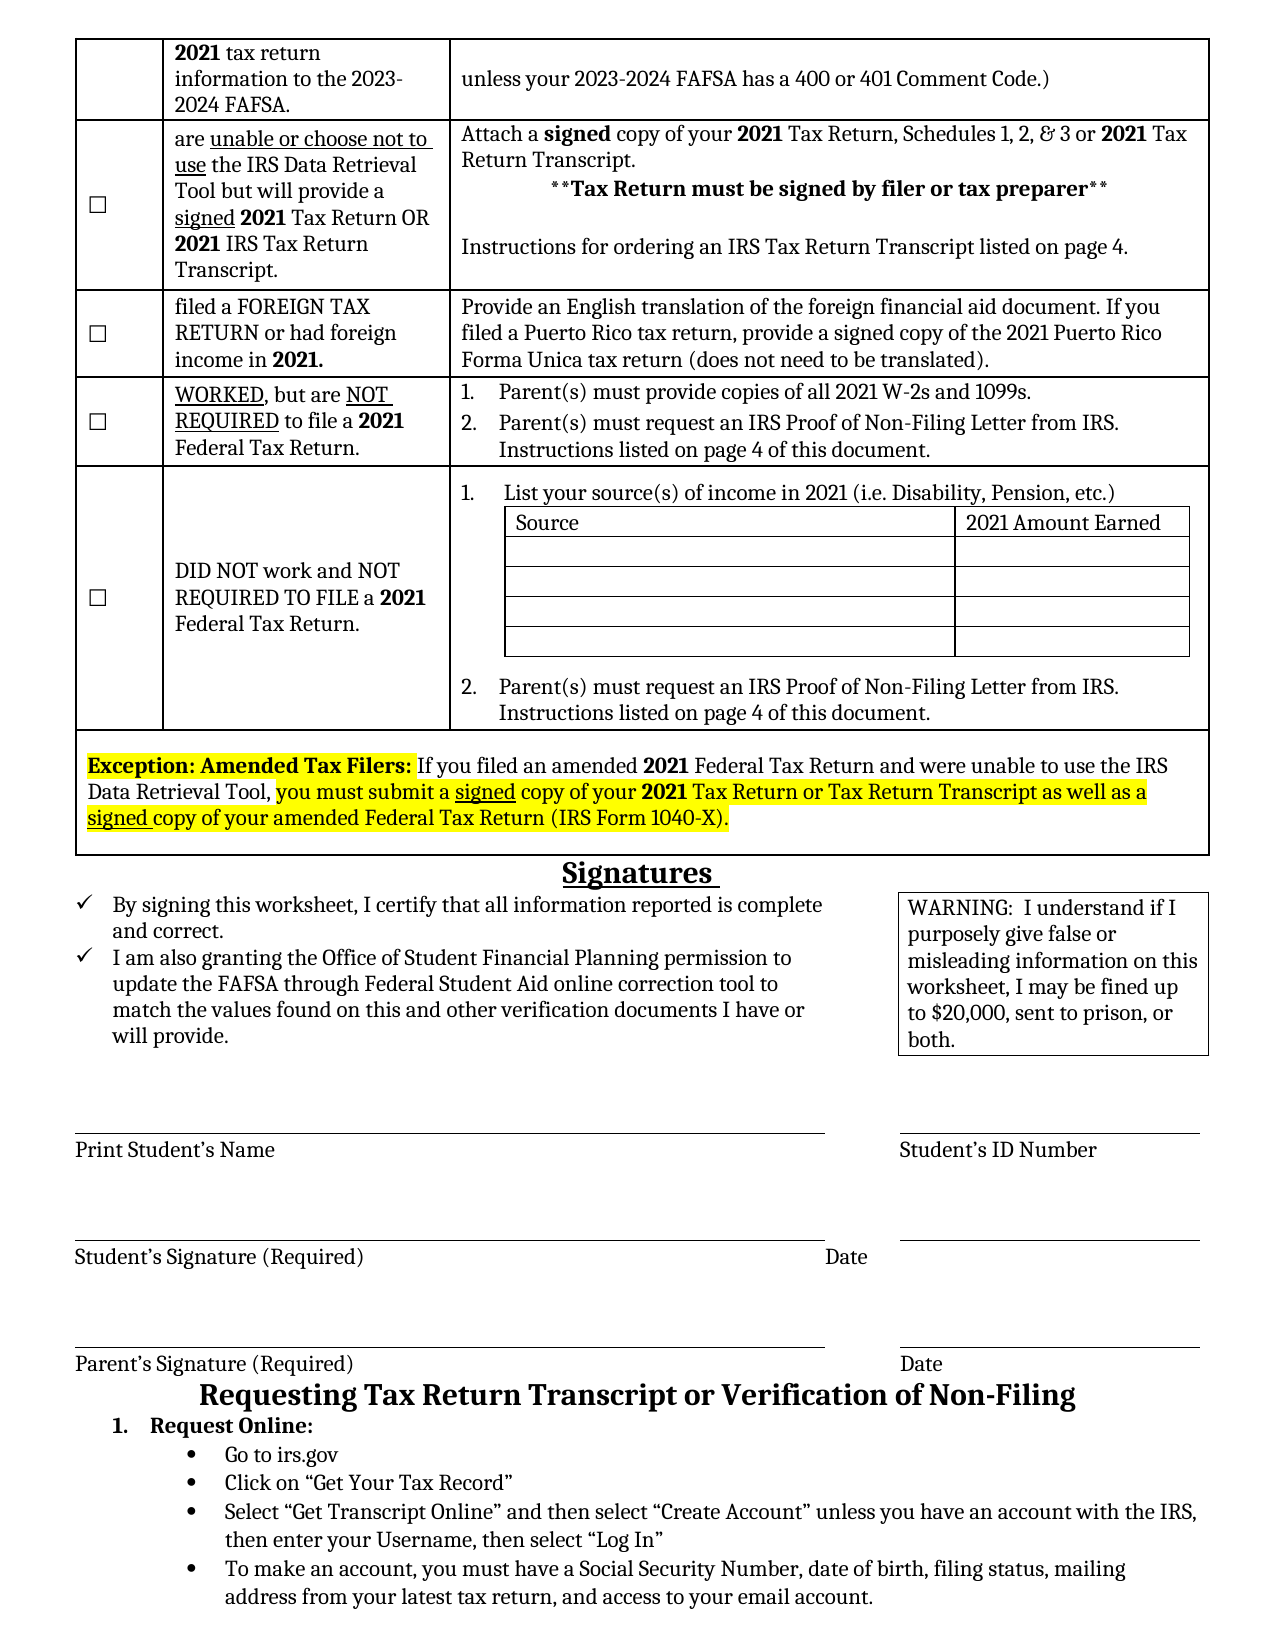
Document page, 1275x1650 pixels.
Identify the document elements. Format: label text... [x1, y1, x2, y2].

table_cell Instructions for ordering an IRS Tax Return Transcript listed on page 4. [451, 204, 1208, 288]
list Request Online: [112, 1413, 1200, 1439]
table_cell WORKED, but are NOT REQUIRED to file a 2021 Federal Tax Return. [164, 378, 449, 465]
table_cell filed a FOREIGN TAX RETURN or had foreign income in 2021. [164, 291, 449, 376]
list Select “Get Transcript Online” and then select “Create Account” unless you have an account with the IRS, then enter your Username, then select “Log In” [187, 1498, 1200, 1553]
table_cell ☐ [77, 291, 162, 376]
table_cell ☐ [77, 121, 162, 288]
list By signing this worksheet, I certify that all information reported is complete and correct. [75, 892, 825, 944]
list Go to irs.gov [187, 1442, 1200, 1468]
text Signatures [75, 856, 1200, 892]
text Requesting Tax Return Transcript or Verification of Non-Filing [75, 1377, 1200, 1413]
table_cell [451, 40, 1208, 119]
table_cell Provide an English translation of the foreign financial aid document. If you filed a Puerto Rico tax return, provide a signed copy of the 2021 Puerto Rico Forma Unica tax return (does not need to be translated). [451, 291, 1208, 376]
list Click on “Get Your Tax Record” [187, 1470, 1200, 1496]
text Student’s Signature (Required) Date [75, 1244, 1200, 1270]
table_cell are unable or choose not to use the IRS Data Retrieval Tool but will provide a signed 2021 Tax Return OR 2021 IRS Tax Return Transcript. [164, 121, 449, 288]
table_cell DID NOT work and NOT REQUIRED TO FILE a 2021 Federal Tax Return. [164, 467, 449, 728]
list To make an account, you must have a Social Security Number, date of birth, filing status, mailing address from your latest tax return, and access to your email account. [187, 1555, 1200, 1610]
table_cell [164, 40, 449, 119]
table_cell Parent(s) must provide copies of all 2021 W-2s and 1099s. [451, 378, 1208, 406]
table_cell ☐ [77, 40, 162, 119]
list WARNING: I understand if I purposely give false or misleading information on this worksheet, I may be fined up to $20,000, sent to prison, or both. [899, 893, 1208, 1055]
table_cell Attach a signed copy of your 2021 Tax Return, Schedules 1, 2, & 3 or 2021 Tax Return Transcript. [451, 121, 1208, 173]
table_cell Parent(s) must request an IRS Proof of Non-Filing Letter from IRS. Instructions listed on page 4 of this document. [451, 670, 1208, 728]
text Parent’s Signature (Required) Date [75, 1351, 1200, 1377]
table_cell **Tax Return must be signed by filer or tax preparer** [451, 174, 1208, 203]
table_cell List your source(s) of income in 2021 (i.e. Disability, Pension, etc.) [451, 467, 1208, 670]
table_cell ☐ [77, 467, 162, 728]
table_cell ☐ [77, 378, 162, 465]
list I am also granting the Office of Student Financial Planning permission to update the FAFSA through Federal Student Aid online correction tool to match the values found on this and other verification documents I have or will provide. [75, 944, 825, 1050]
text Print Student’s Name Student’s ID Number [75, 1137, 1200, 1163]
table_cell Parent(s) must request an IRS Proof of Non-Filing Letter from IRS. Instructions listed on page 4 of this document. [451, 406, 1208, 465]
table_cell Exception: Amended Tax Filers: If you filed an amended 2021 Federal Tax Return and were unable to use the IRS Data Retrieval Tool, you must submit a signed copy of your 2021 Tax Return or Tax Return Transcript as well as a signed copy of your amended Federal Tax Return (IRS Form 1040-X). [77, 731, 1208, 853]
